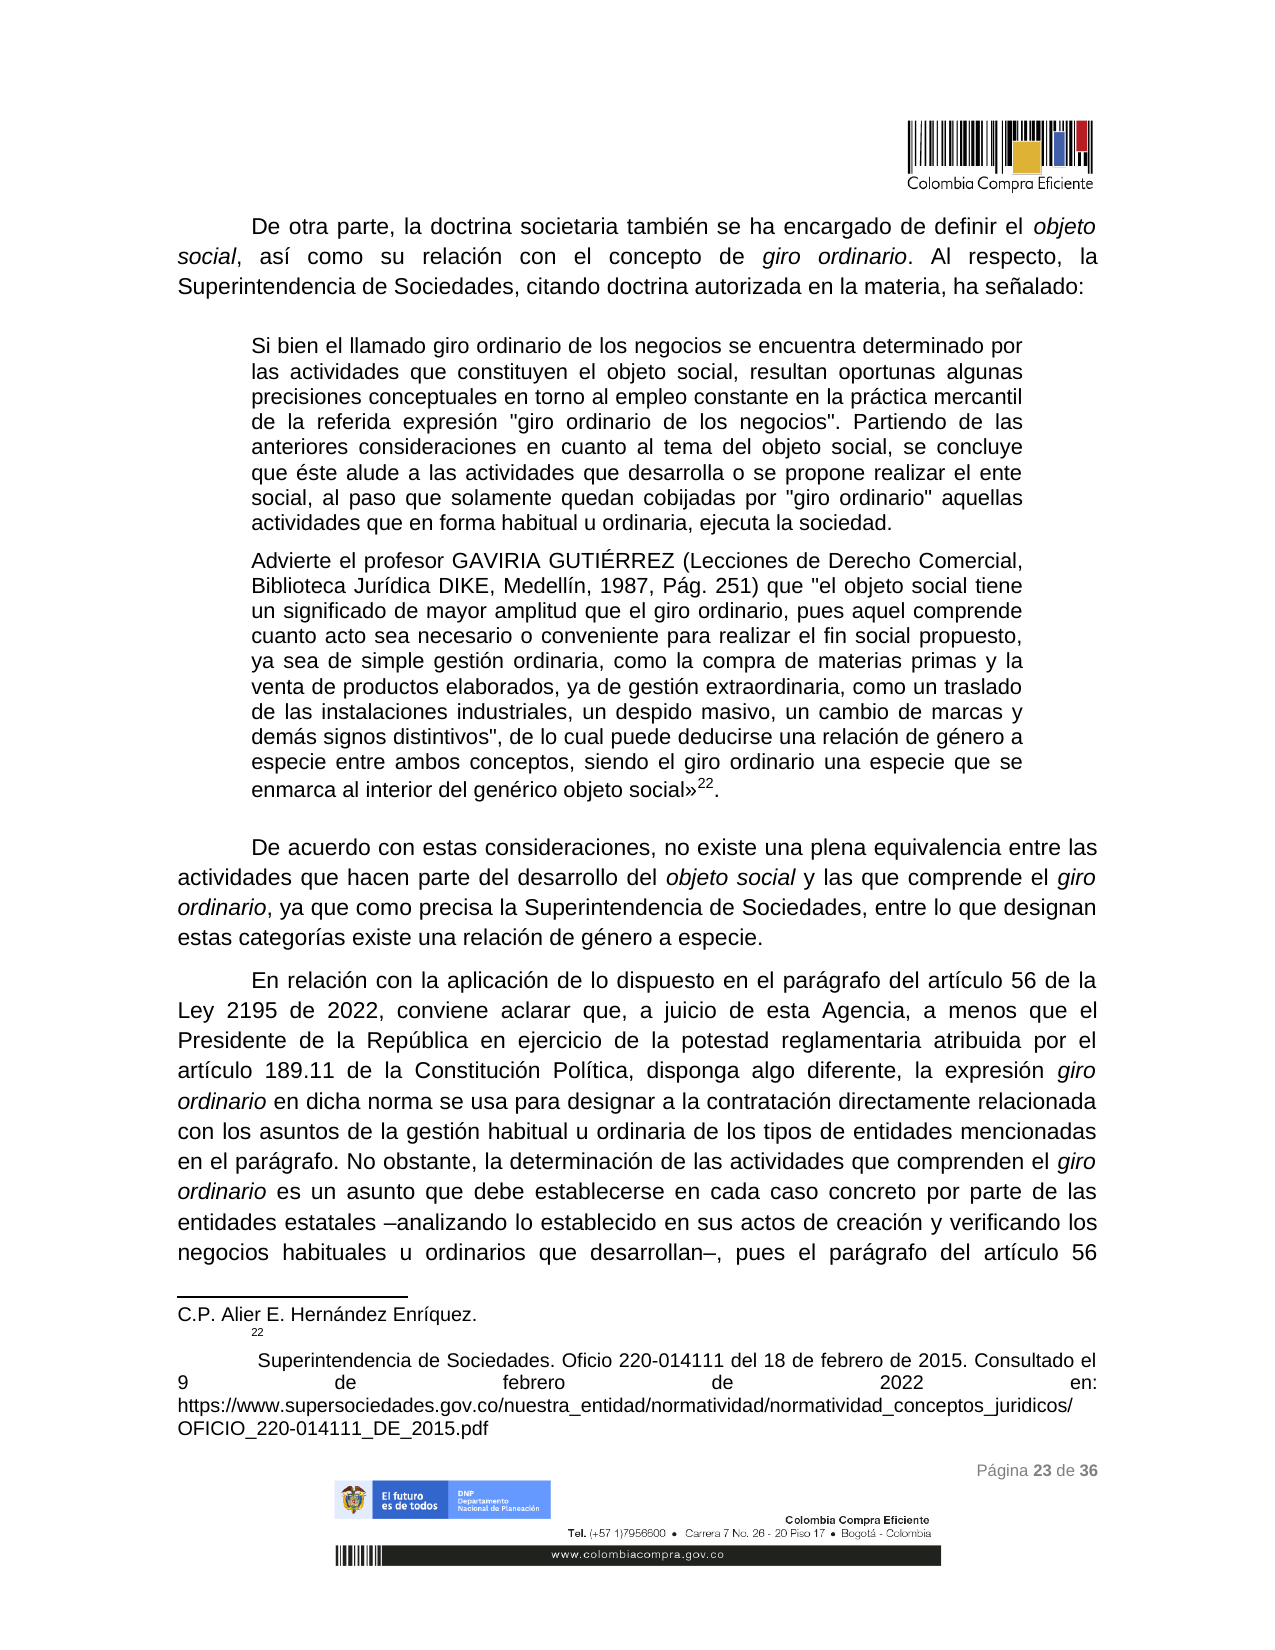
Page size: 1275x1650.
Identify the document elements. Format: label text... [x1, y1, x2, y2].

text Advierte el profesor GAVIRIA GUTIÉRREZ (Lecciones de Derecho Comercial, Biblioteca Jurídica DIKE, Medellín, 1987, Pág. 251) que "el objeto social tiene un significado de mayor amplitud que el giro ordinario, pues aquel comprende cuanto acto sea necesario o conveniente para realizar el fin social propuesto, ya sea de simple gestión ordinaria, como la compra de materias primas y la venta de productos elaborados, ya de gestión extraordinaria, como un traslado de las instalaciones industriales, un despido masivo, un cambio de marcas y demás signos distintivos", de lo cual puede deducirse una relación de género a especie entre ambos conceptos, siendo el giro ordinario una especie que se enmarca al interior del genérico objeto social». [251, 548, 1024, 803]
picture [899, 114, 1099, 196]
text De otra parte, la doctrina societaria también se ha encargado de definir el objeto social, así como su relación con el concepto de giro ordinario. Al respecto, la Superintendencia de Sociedades, citando doctrina autorizada en la materia, ha señalado: [177, 213, 1098, 299]
picture [334, 1480, 942, 1566]
text Si bien el llamado giro ordinario de los negocios se encuentra determinado por las actividades que constituyen el objeto social, resultan oportunas algunas precisiones conceptuales en torno al empleo constante en la práctica mercantil de la referida expresión "giro ordinario de los negocios". Partiendo de las anteriores consideraciones en cuanto al tema del objeto social, se concluye que éste alude a las actividades que desarrolla o se propone realizar el ente social, al paso que solamente quedan cobijadas por "giro ordinario" aquellas actividades que en forma habitual u ordinaria, ejecuta la sociedad. [251, 333, 1024, 535]
text De acuerdo con estas consideraciones, no existe una plena equivalencia entre las actividades que hacen parte del desarrollo del objeto social y las que comprende el giro ordinario, ya que como precisa la Superintendencia de Sociedades, entre lo que designan estas categorías existe una relación de género a especie. [177, 833, 1098, 950]
